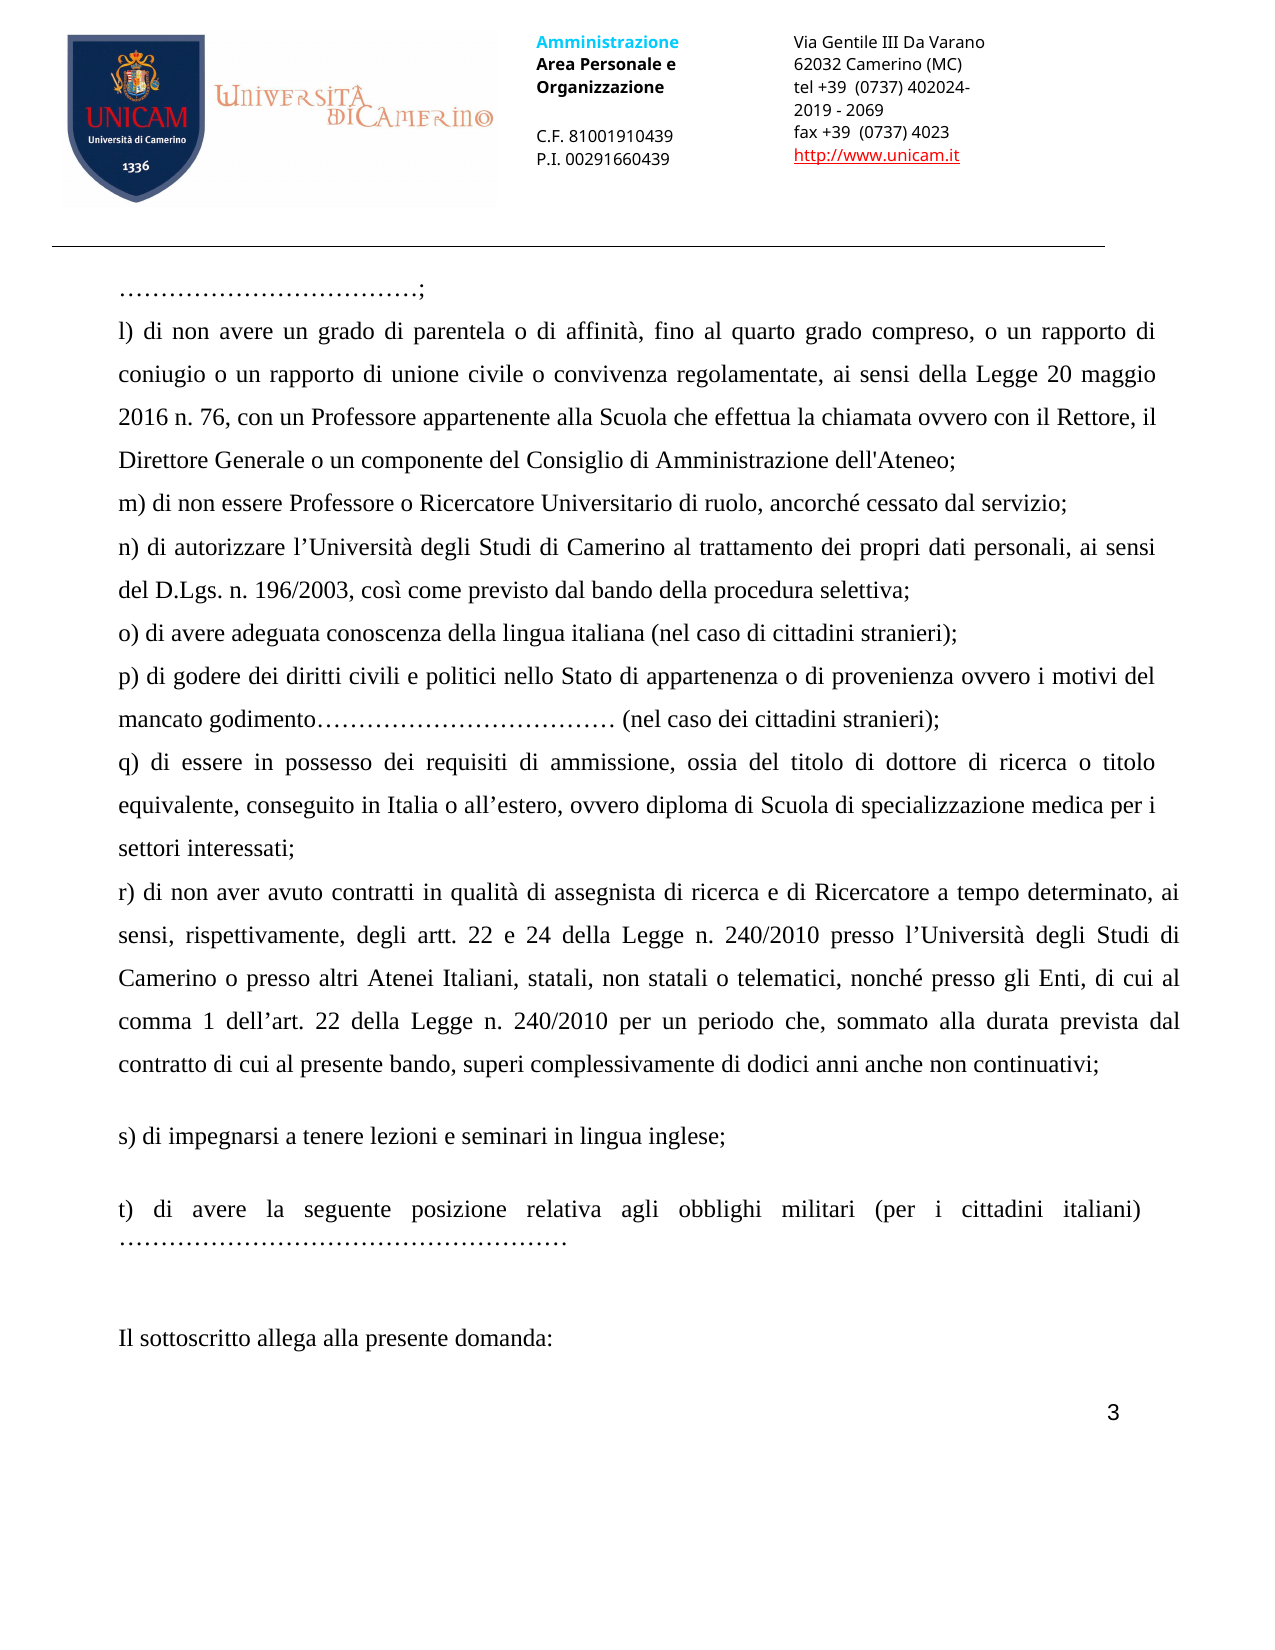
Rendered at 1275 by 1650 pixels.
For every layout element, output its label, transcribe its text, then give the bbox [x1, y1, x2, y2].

text i) di essere portatore di handicap e di avere necessità del seguente ausilio: ………………………………; [118, 273, 1157, 302]
text s) di impegnarsi a tenere lezioni e seminari in lingua inglese; [118, 1121, 1181, 1150]
text l) di non avere un grado di parentela o di affinità, fino al quarto grado compreso, o un rapporto di coniugio o un rapporto di unione civile o convivenza regolamentate, ai sensi della Legge 20 maggio 2016 n. 76, con un Professore appartenente alla Scuola che effettua la chiamata ovvero con il Rettore, il Direttore Generale o un componente del Consiglio di Amministrazione dell'Ateneo; [118, 316, 1157, 474]
text r) di non aver avuto contratti in qualità di assegnista di ricerca e di Ricercatore a tempo determinato, ai sensi, rispettivamente, degli artt. 22 e 24 della Legge n. 240/2010 presso l’Università degli Studi di Camerino o presso altri Atenei Italiani, statali, non statali o telematici, nonché presso gli Enti, di cui al comma 1 dell’art. 22 della Legge n. 240/2010 per un periodo che, sommato alla durata prevista dal contratto di cui al presente bando, superi complessivamente di dodici anni anche non continuativi; [118, 877, 1181, 1078]
text p) di godere dei diritti civili e politici nello Stato di appartenenza o di provenienza ovvero i motivi del mancato godimento……………………………… (nel caso dei cittadini stranieri); [118, 661, 1157, 733]
text o) di avere adeguata conoscenza della lingua italiana (nel caso di cittadini stranieri); [118, 618, 1157, 647]
text m) di non essere Professore o Ricercatore Universitario di ruolo, ancorché cessato dal servizio; [118, 488, 1157, 517]
text q) di essere in possesso dei requisiti di ammissione, ossia del titolo di dottore di ricerca o titolo equivalente, conseguito in Italia o all’estero, ovvero diploma di Scuola di specializzazione medica per i settori interessati; [118, 747, 1157, 862]
picture [62, 30, 497, 207]
text t) di avere la seguente posizione relativa agli obblighi militari (per i cittadini italiani) ……………………………………………… [118, 1194, 1142, 1251]
text n) di autorizzare l’Università degli Studi di Camerino al trattamento dei propri dati personali, ai sensi del D.Lgs. n. 196/2003, così come previsto dal bando della procedura selettiva; [118, 532, 1157, 603]
text Il sottoscritto allega alla presente domanda: [118, 1323, 1157, 1352]
